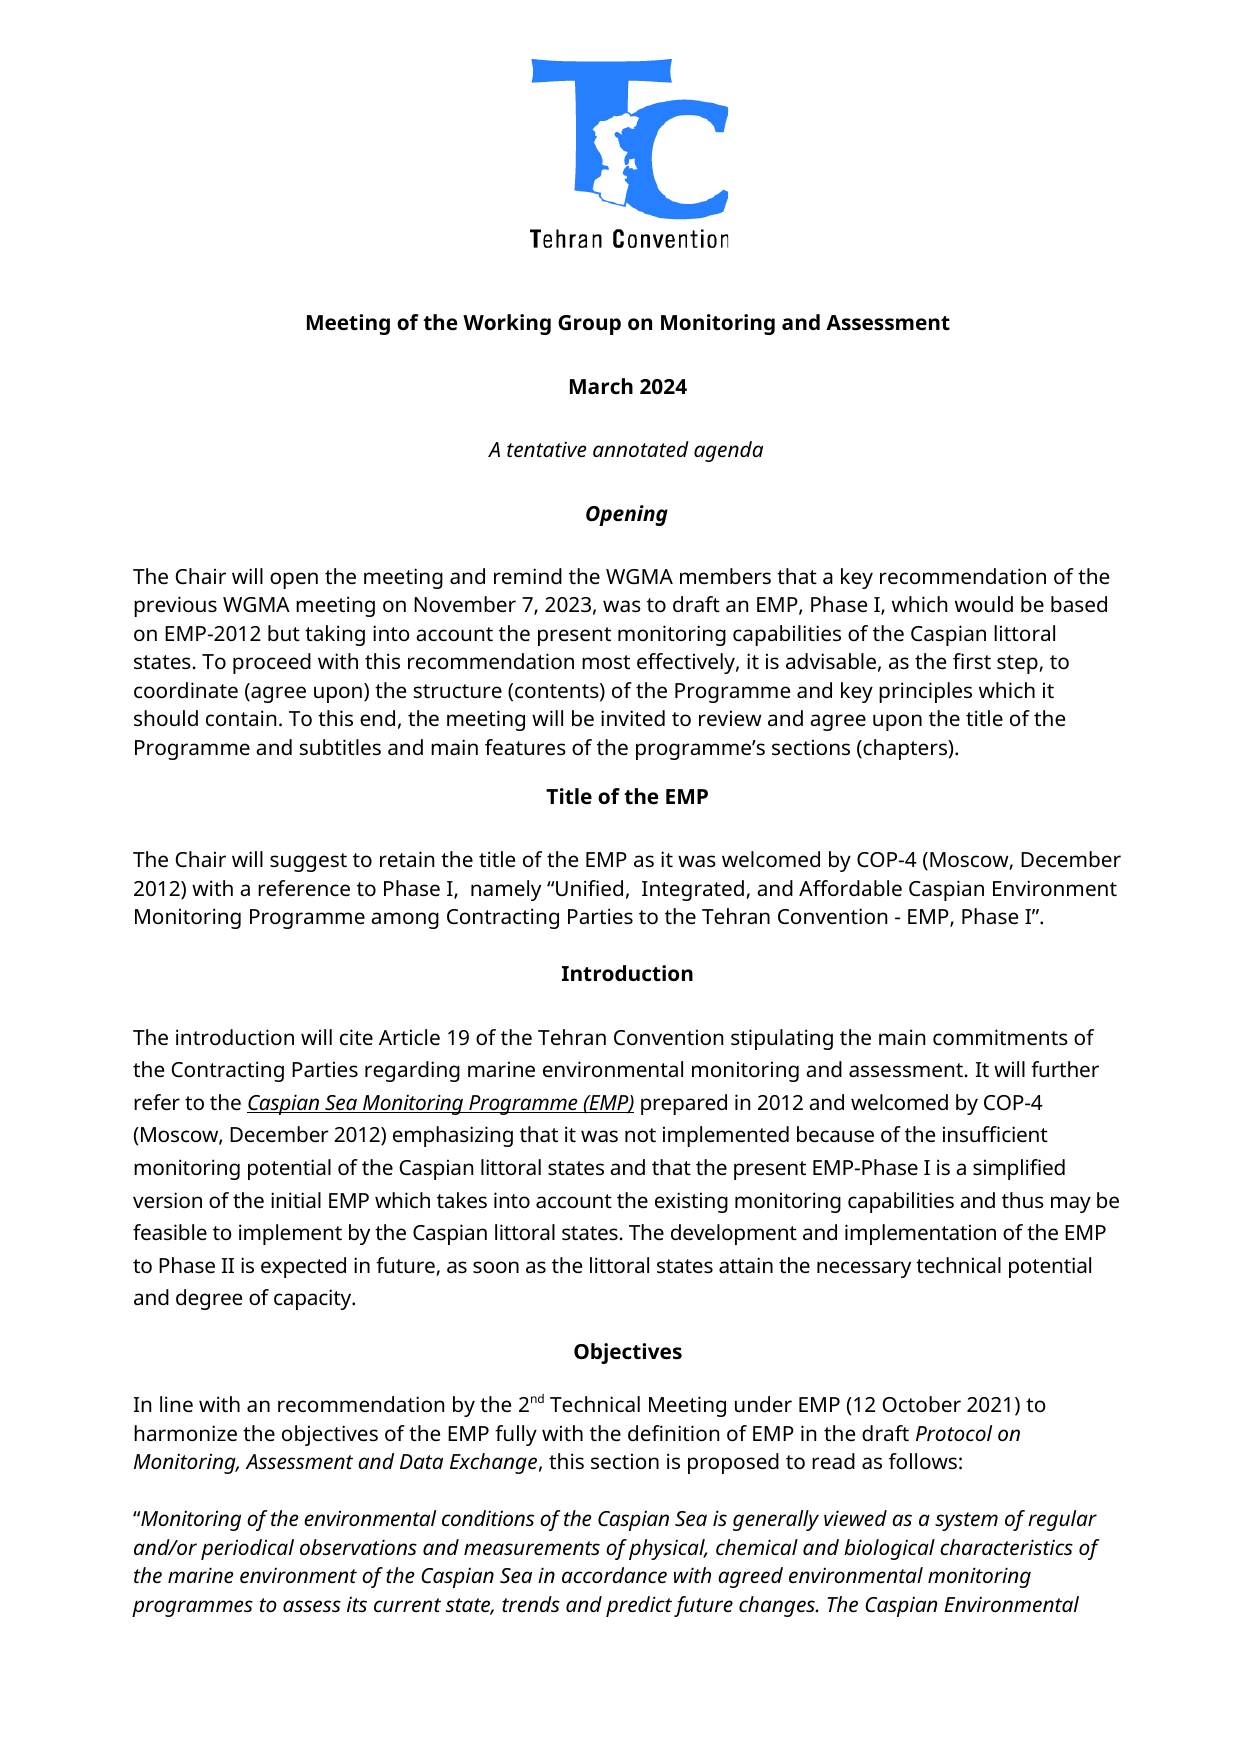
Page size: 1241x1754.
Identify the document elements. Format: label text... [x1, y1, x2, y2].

text The Chair will open the meeting and remind the WGMA members that a key recommendation of the previous WGMA meeting on November 7, 2023, was to draft an EMP, Phase I, which would be based on EMP-2012 but taking into account the present monitoring capabilities of the Caspian littoral states. To proceed with this recommendation most effectively, it is advisable, as the first step, to coordinate (agree upon) the structure (contents) of the Programme and key principles which it should contain. To this end, the meeting will be invited to review and agree upon the title of the Programme and subtitles and main features of the programme’s sections (chapters). [133, 562, 1122, 761]
text Title of the EMP [133, 782, 1122, 811]
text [133, 1504, 1122, 1618]
text In line with an recommendation by the 2nd Technical Meeting under EMP (12 October 2021) to harmonize the objectives of the EMP fully with the definition of EMP in the draft Protocol on Monitoring, Assessment and Data Exchange, this section is proposed to read as follows: [133, 1390, 1122, 1476]
text Meeting of the Working Group on Monitoring and Assessment [133, 308, 1122, 337]
text The Chair will suggest to retain the title of the EMP as it was welcomed by COP-4 (Moscow, December 2012) with a reference to Phase I, namely “Unified, Integrated, and Affordable Caspian Environment Monitoring Programme among Contracting Parties to the Tehran Convention - EMP, Phase I”. [133, 846, 1122, 931]
text Opening [133, 499, 1122, 527]
text March 2024 [133, 372, 1122, 400]
text The introduction will cite Article 19 of the Tehran Convention stipulating the main commitments of the Contracting Parties regarding marine environmental monitoring and assessment. It will further refer to the Caspian Sea Monitoring Programme (EMP) prepared in 2012 and welcomed by COP-4 (Moscow, December 2012) emphasizing that it was not implemented because of the insufficient monitoring potential of the Caspian littoral states and that the present EMP-Phase I is a simplified version of the initial EMP which takes into account the existing monitoring capabilities and thus may be feasible to implement by the Caspian littoral states. The development and implementation of the EMP to Phase II is expected in future, as soon as the littoral states attain the necessary technical potential and degree of capacity. [133, 1023, 1122, 1312]
text A tentative annotated agenda [133, 435, 1122, 464]
picture [530, 59, 729, 248]
text Objectives [133, 1337, 1122, 1365]
text Introduction [133, 959, 1122, 988]
